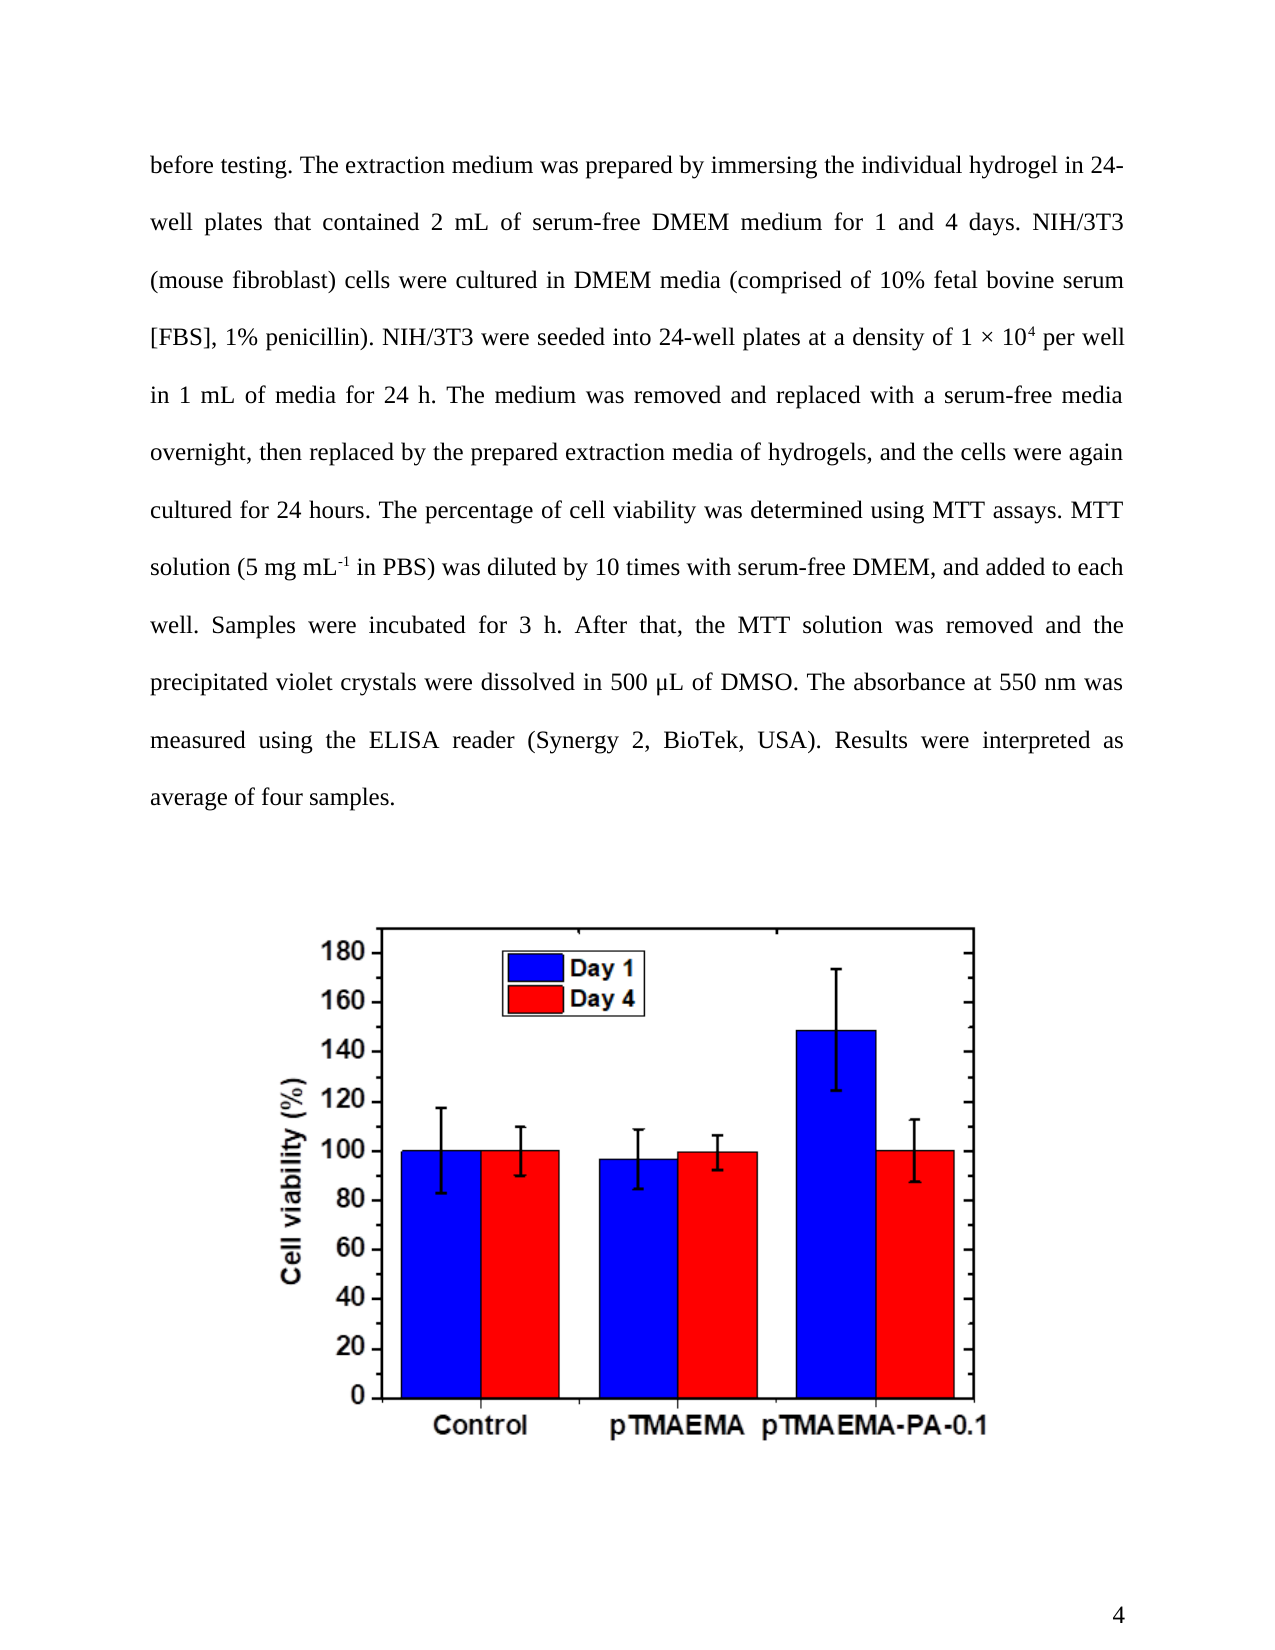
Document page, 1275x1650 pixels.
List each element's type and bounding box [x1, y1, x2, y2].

text [150, 150, 1125, 811]
picture [275, 910, 1001, 1450]
